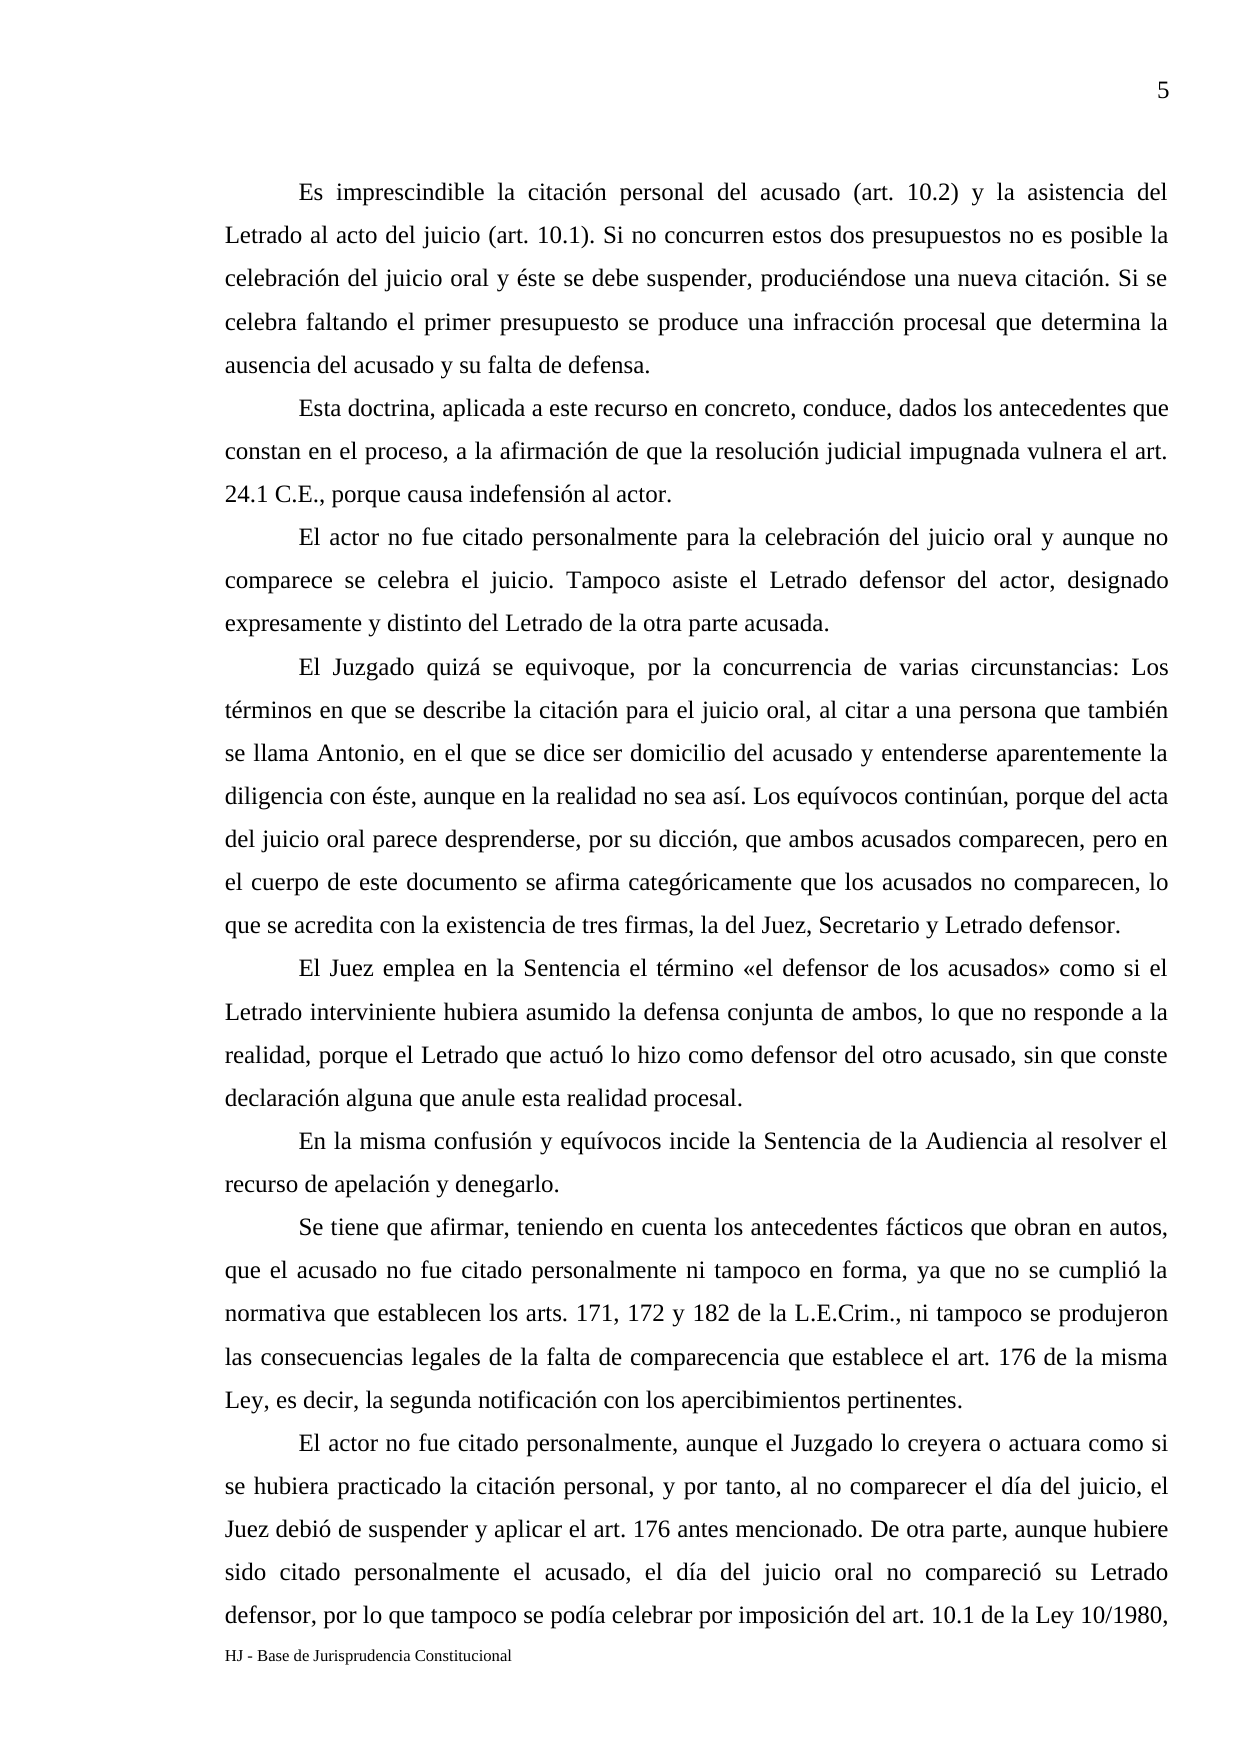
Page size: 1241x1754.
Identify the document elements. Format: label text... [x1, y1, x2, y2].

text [224, 1428, 1169, 1629]
text En la misma confusión y equívocos incide la Sentencia de la Audiencia al resolver el recurso de apelación y denegarlo. [224, 1126, 1169, 1198]
text El Juez emplea en la Sentencia el término «el defensor de los acusados» como si el Letrado interviniente hubiera asumido la defensa conjunta de ambos, lo que no responde a la realidad, porque el Letrado que actuó lo hizo como defensor del otro acusado, sin que conste declaración alguna que anule esta realidad procesal. [224, 953, 1169, 1112]
text Esta doctrina, aplicada a este recurso en concreto, conduce, dados los antecedentes que constan en el proceso, a la afirmación de que la resolución judicial impugnada vulnera el art. 24.1 C.E., porque causa indefensión al actor. [224, 393, 1169, 508]
text El actor no fue citado personalmente para la celebración del juicio oral y aunque no comparece se celebra el juicio. Tampoco asiste el Letrado defensor del actor, designado expresamente y distinto del Letrado de la otra parte acusada. [224, 522, 1169, 637]
text Es imprescindible la citación personal del acusado (art. 10.2) y la asistencia del Letrado al acto del juicio (art. 10.1). Si no concurren estos dos presupuestos no es posible la celebración del juicio oral y éste se debe suspender, produciéndose una nueva citación. Si se celebra faltando el primer presupuesto se produce una infracción procesal que determina la ausencia del acusado y su falta de defensa. [224, 177, 1169, 378]
text El Juzgado quizá se equivoque, por la concurrencia de varias circunstancias: Los términos en que se describe la citación para el juicio oral, al citar a una persona que también se llama Antonio, en el que se dice ser domicilio del acusado y entenderse aparentemente la diligencia con éste, aunque en la realidad no sea así. Los equívocos continúan, porque del acta del juicio oral parece desprenderse, por su dicción, que ambos acusados comparecen, pero en el cuerpo de este documento se afirma categóricamente que los acusados no comparecen, lo que se acredita con la existencia de tres firmas, la del Juez, Secretario y Letrado defensor. [224, 652, 1169, 939]
text Se tiene que afirmar, teniendo en cuenta los antecedentes fácticos que obran en autos, que el acusado no fue citado personalmente ni tampoco en forma, ya que no se cumplió la normativa que establecen los arts. 171, 172 y 182 de la L.E.Crim., ni tampoco se produjeron las consecuencias legales de la falta de comparecencia que establece el art. 176 de la misma Ley, es decir, la segunda notificación con los apercibimientos pertinentes. [224, 1212, 1169, 1413]
